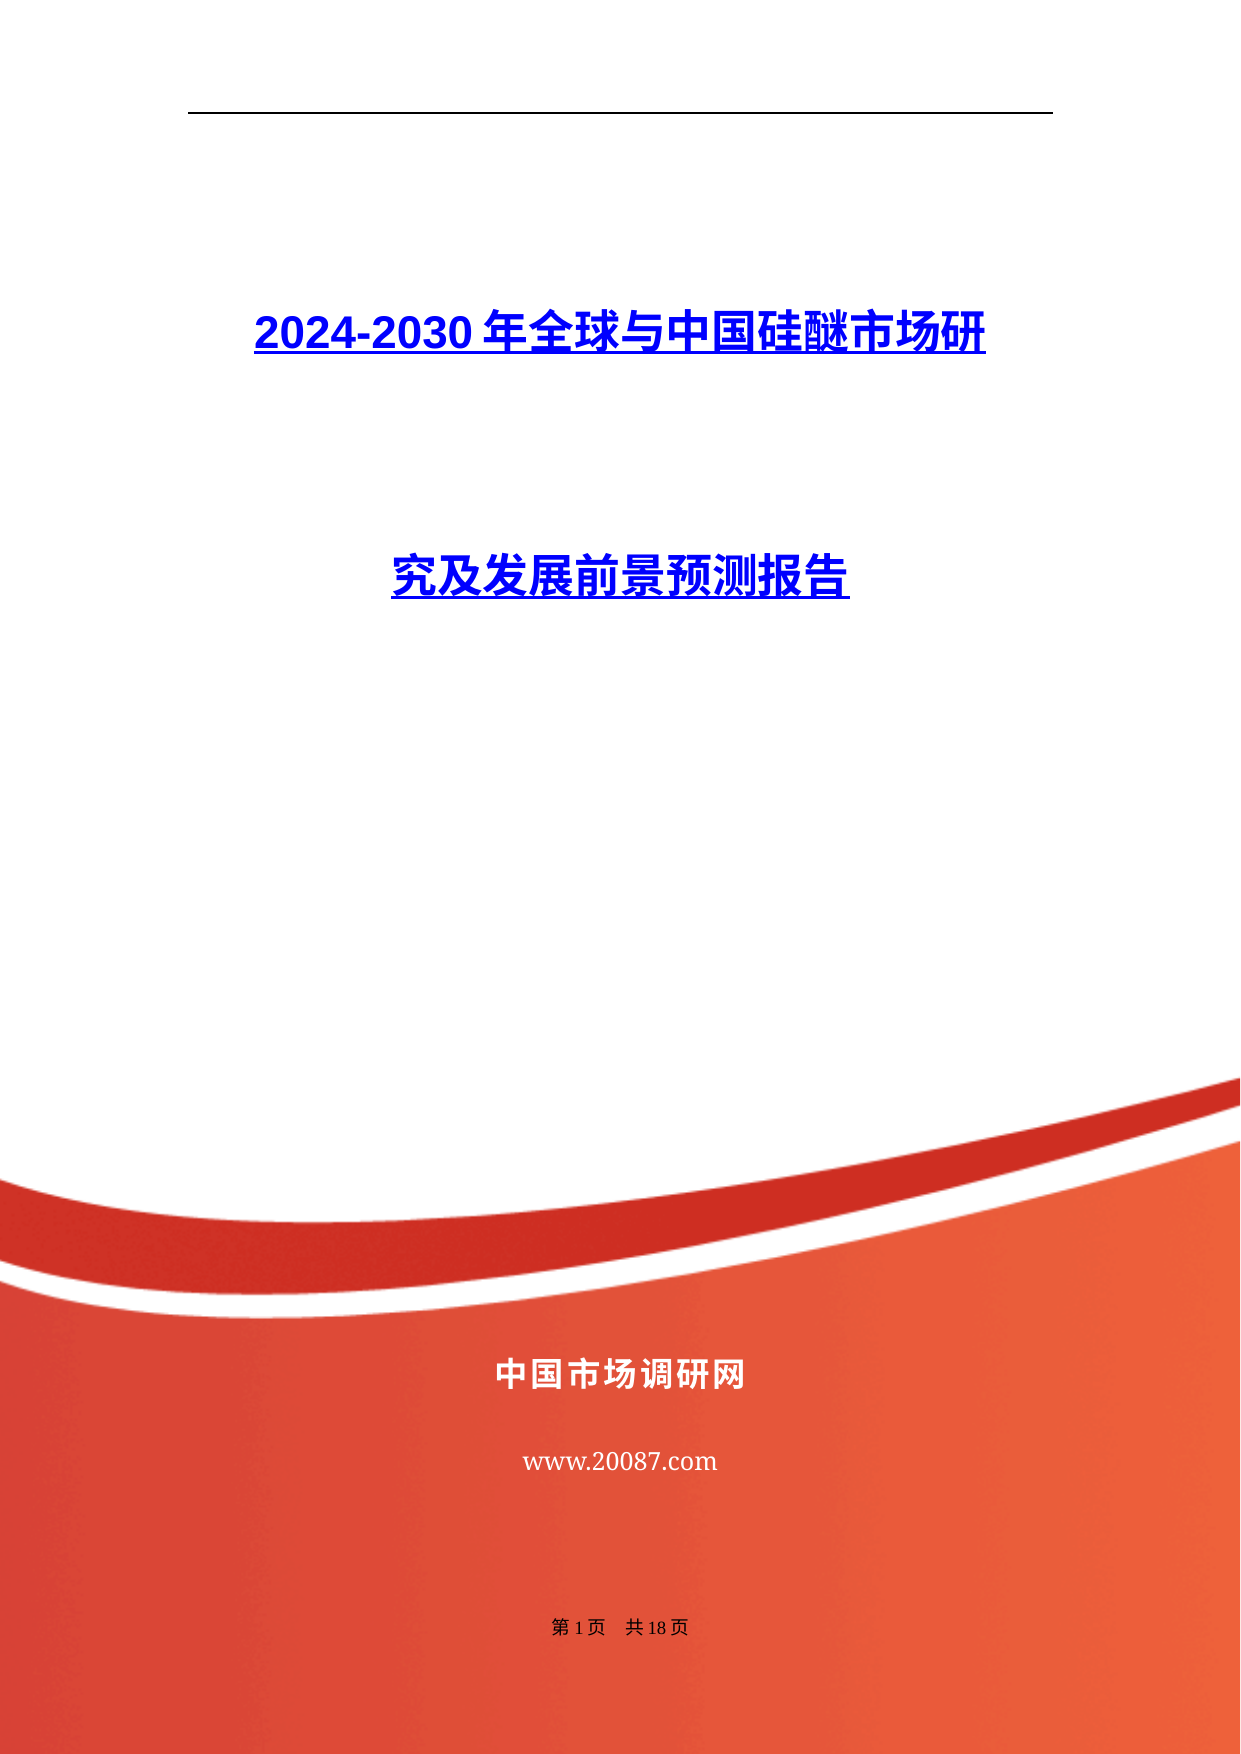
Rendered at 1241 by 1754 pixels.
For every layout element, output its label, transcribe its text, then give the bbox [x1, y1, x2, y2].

subtitle 中国市场调研网 [187, 1339, 1053, 1404]
table_header 2024-2030年全球与中国硅醚市场研究及发展前景预测报告 [188, 207, 1053, 773]
text www.20087.com [187, 1428, 1053, 1493]
picture [0, 1006, 1241, 1754]
